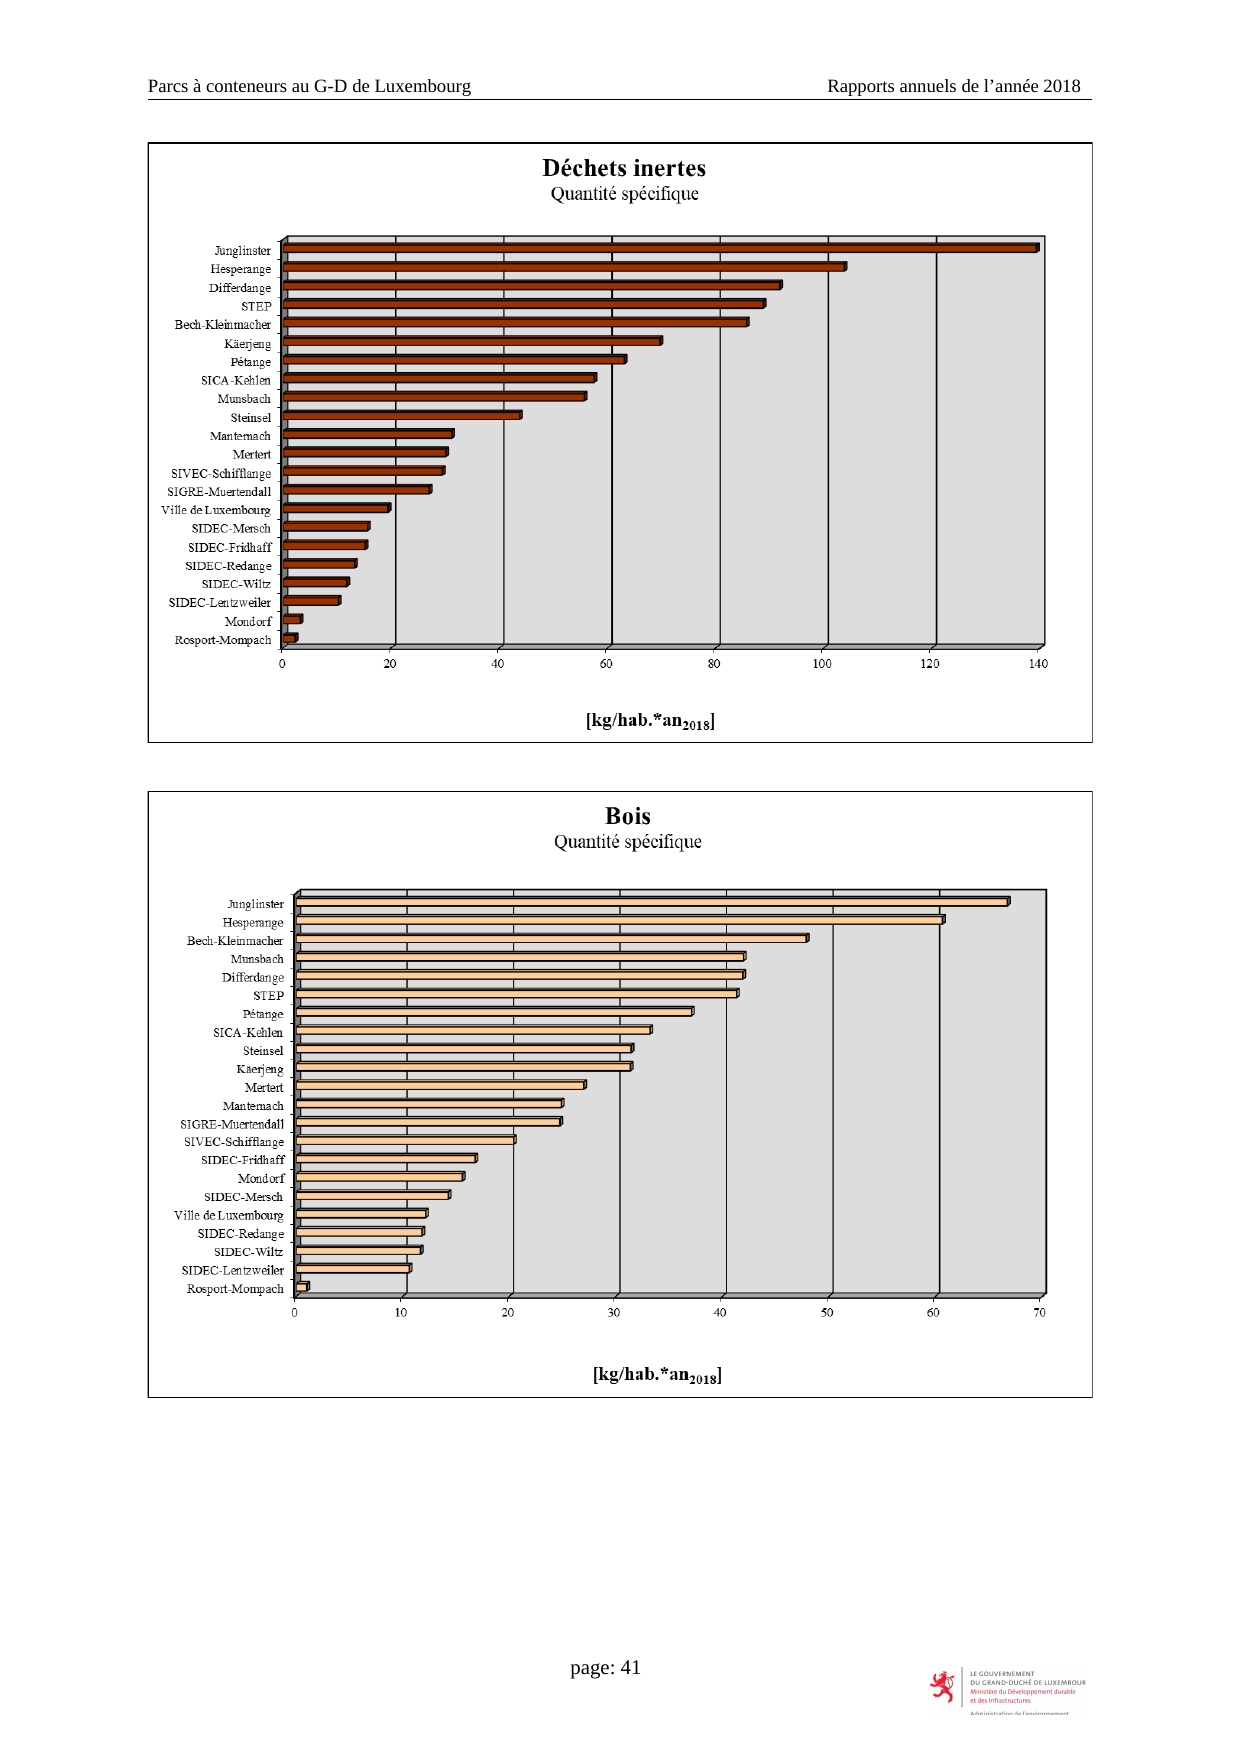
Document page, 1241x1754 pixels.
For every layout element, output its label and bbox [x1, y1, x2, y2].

picture [147, 142, 1093, 743]
picture [147, 791, 1093, 1398]
picture [929, 1667, 1086, 1715]
